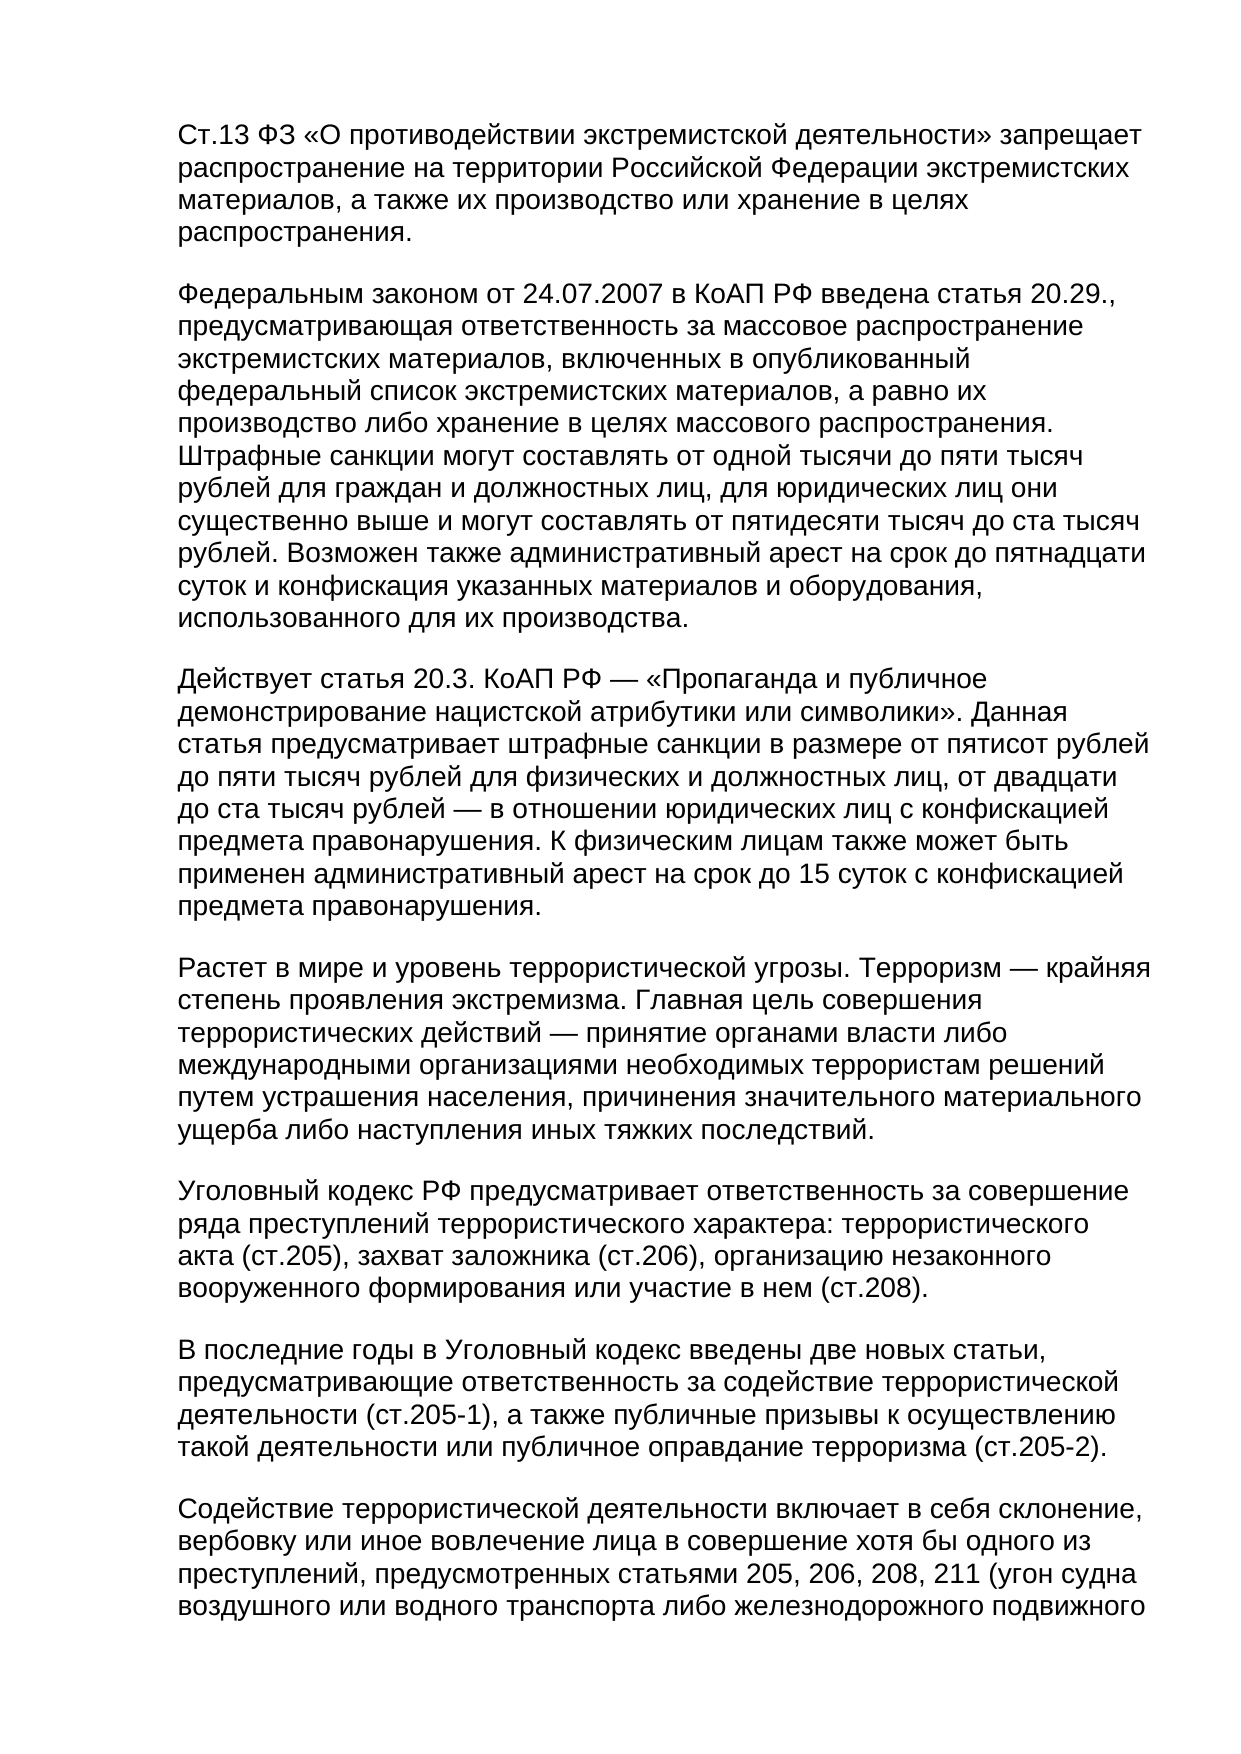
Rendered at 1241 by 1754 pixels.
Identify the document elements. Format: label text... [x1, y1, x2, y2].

text Действует статья 20.3. КоАП РФ — «Пропаганда и публичное демонстрирование нацистской атрибутики или символики». Данная статья предусматривает штрафные санкции в размере от пятисот рублей до пяти тысяч рублей для физических и должностных лиц, от двадцати до ста тысяч рублей — в отношении юридических лиц с конфискацией предмета правонарушения. К физическим лицам также может быть применен административный арест на срок до 15 суток с конфискацией предмета правонарушения. [177, 662, 1152, 922]
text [177, 1492, 1152, 1621]
text Уголовный кодекс РФ предусматривает ответственность за совершение ряда преступлений террористического характера: террористического акта (ст.205), захват заложника (ст.206), организацию незаконного вооруженного формирования или участие в нем (ст.208). [177, 1174, 1152, 1304]
text Федеральным законом от 24.07.2007 в КоАП РФ введена статья 20.29., предусматривающая ответственность за массовое распространение экстремистских материалов, включенных в опубликованный федеральный список экстремистских материалов, а равно их производство либо хранение в целях массового распространения. Штрафные санкции могут составлять от одной тысячи до пяти тысяч рублей для граждан и должностных лиц, для юридических лиц они существенно выше и могут составлять от пятидесяти тысяч до ста тысяч рублей. Возможен также административный арест на срок до пятнадцати суток и конфискация указанных материалов и оборудования, использованного для их производства. [177, 277, 1152, 633]
text В последние годы в Уголовный кодекс введены две новых статьи, предусматривающие ответственность за содействие террористической деятельности (ст.205-1), а также публичные призывы к осуществлению такой деятельности или публичное оправдание терроризма (ст.205-2). [177, 1333, 1152, 1463]
text Ст.13 ФЗ «О противодействии экстремистской деятельности» запрещает распространение на территории Российской Федерации экстремистских материалов, а также их производство или хранение в целях распространения. [177, 118, 1152, 248]
text Растет в мире и уровень террористической угрозы. Терроризм — крайняя степень проявления экстремизма. Главная цель совершения террористических действий — принятие органами власти либо международными организациями необходимых террористам решений путем устрашения населения, причинения значительного материального ущерба либо наступления иных тяжких последствий. [177, 951, 1152, 1145]
